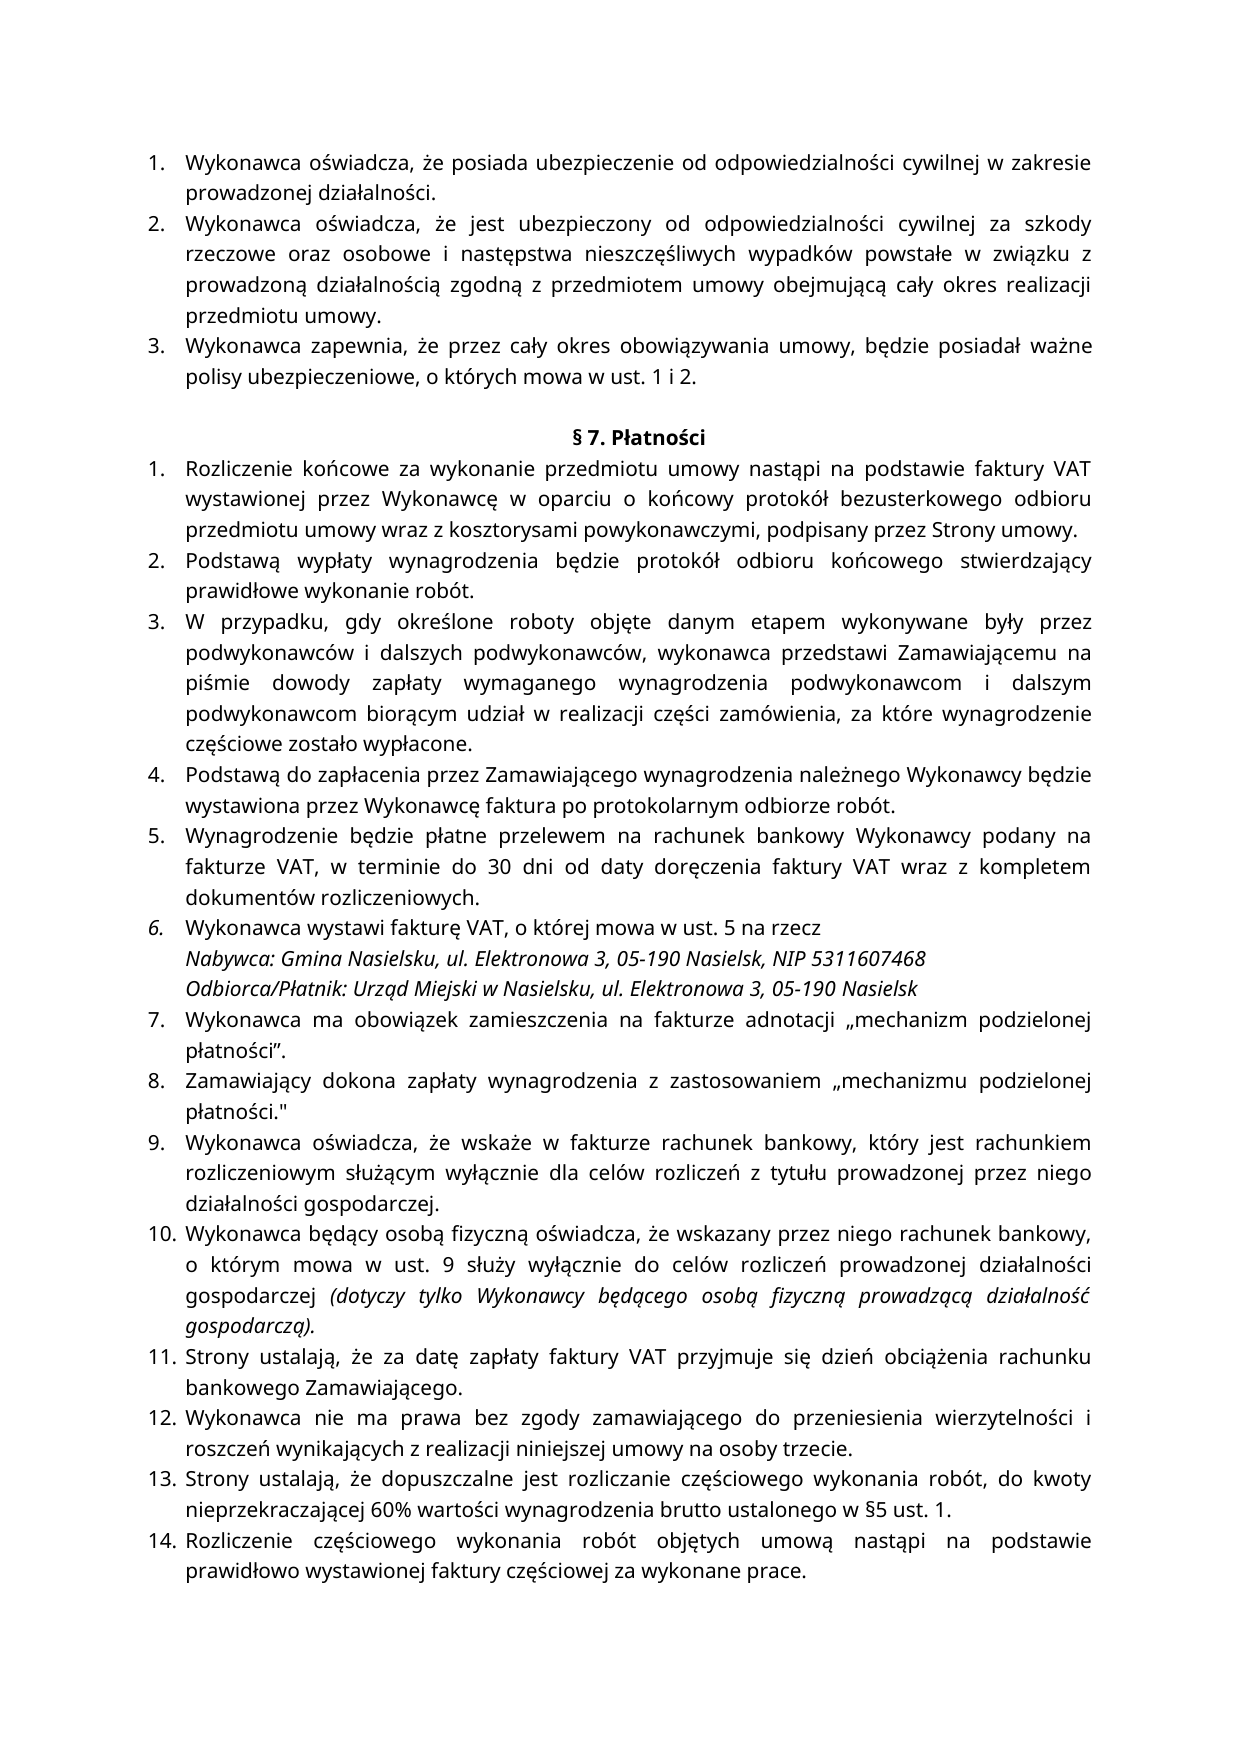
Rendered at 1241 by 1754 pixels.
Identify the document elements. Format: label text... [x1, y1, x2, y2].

list Odbiorca/Płatnik: Urząd Miejski w Nasielsku, ul. Elektronowa 3, 05-190 Nasielsk [185, 974, 1093, 1003]
list Strony ustalają, że za datę zapłaty faktury VAT przyjmuje się dzień obciążenia rachunku bankowego Zamawiającego. [148, 1342, 1093, 1401]
list Wykonawca oświadcza, że jest ubezpieczony od odpowiedzialności cywilnej za szkody rzeczowe oraz osobowe i następstwa nieszczęśliwych wypadków powstałe w związku z prowadzoną działalnością zgodną z przedmiotem umowy obejmującą cały okres realizacji przedmiotu umowy. [148, 209, 1093, 329]
list W przypadku, gdy określone roboty objęte danym etapem wykonywane były przez podwykonawców i dalszych podwykonawców, wykonawca przedstawi Zamawiającemu na piśmie dowody zapłaty wymaganego wynagrodzenia podwykonawcom i dalszym podwykonawcom biorącym udział w realizacji części zamówienia, za które wynagrodzenie częściowe zostało wypłacone. [148, 607, 1093, 758]
list Strony ustalają, że dopuszczalne jest rozliczanie częściowego wykonania robót, do kwoty nieprzekraczającej 60% wartości wynagrodzenia brutto ustalonego w §5 ust. 1. [148, 1464, 1093, 1523]
list Wynagrodzenie będzie płatne przelewem na rachunek bankowy Wykonawcy podany na fakturze VAT, w terminie do 30 dni od daty doręczenia faktury VAT wraz z kompletem dokumentów rozliczeniowych. [148, 821, 1093, 911]
list Wykonawca oświadcza, że posiada ubezpieczenie od odpowiedzialności cywilnej w zakresie prowadzonej działalności. [148, 148, 1093, 207]
list Wykonawca ma obowiązek zamieszczenia na fakturze adnotacji „mechanizm podzielonej płatności”. [148, 1005, 1093, 1064]
list Wykonawca zapewnia, że przez cały okres obowiązywania umowy, będzie posiadał ważne polisy ubezpieczeniowe, o których mowa w ust. 1 i 2. [148, 331, 1093, 390]
list Wykonawca będący osobą fizyczną oświadcza, że wskazany przez niego rachunek bankowy, o którym mowa w ust. 9 służy wyłącznie do celów rozliczeń prowadzonej działalności gospodarczej (dotyczy tylko Wykonawcy będącego osobą fizyczną prowadzącą działalność gospodarczą). [148, 1219, 1093, 1340]
list § 7. Płatności [185, 423, 1093, 452]
list Podstawą wypłaty wynagrodzenia będzie protokół odbioru końcowego stwierdzający prawidłowe wykonanie robót. [148, 546, 1093, 605]
list Wykonawca nie ma prawa bez zgody zamawiającego do przeniesienia wierzytelności i roszczeń wynikających z realizacji niniejszej umowy na osoby trzecie. [148, 1403, 1093, 1462]
list Rozliczenie częściowego wykonania robót objętych umową nastąpi na podstawie prawidłowo wystawionej faktury częściowej za wykonane prace. [148, 1526, 1093, 1585]
list Podstawą do zapłacenia przez Zamawiającego wynagrodzenia należnego Wykonawcy będzie wystawiona przez Wykonawcę faktura po protokolarnym odbiorze robót. [148, 760, 1093, 819]
list Wykonawca oświadcza, że wskaże w fakturze rachunek bankowy, który jest rachunkiem rozliczeniowym służącym wyłącznie dla celów rozliczeń z tytułu prowadzonej przez niego działalności gospodarczej. [148, 1128, 1093, 1217]
list Zamawiający dokona zapłaty wynagrodzenia z zastosowaniem „mechanizmu podzielonej płatności." [148, 1066, 1093, 1125]
list Rozliczenie końcowe za wykonanie przedmiotu umowy nastąpi na podstawie faktury VAT wystawionej przez Wykonawcę w oparciu o końcowy protokół bezusterkowego odbioru przedmiotu umowy wraz z kosztorysami powykonawczymi, podpisany przez Strony umowy. [148, 454, 1093, 543]
list Wykonawca wystawi fakturę VAT, o której mowa w ust. 5 na rzecz [148, 913, 1093, 942]
list Nabywca: Gmina Nasielsku, ul. Elektronowa 3, 05-190 Nasielsk, NIP 5311607468 [185, 944, 1093, 972]
